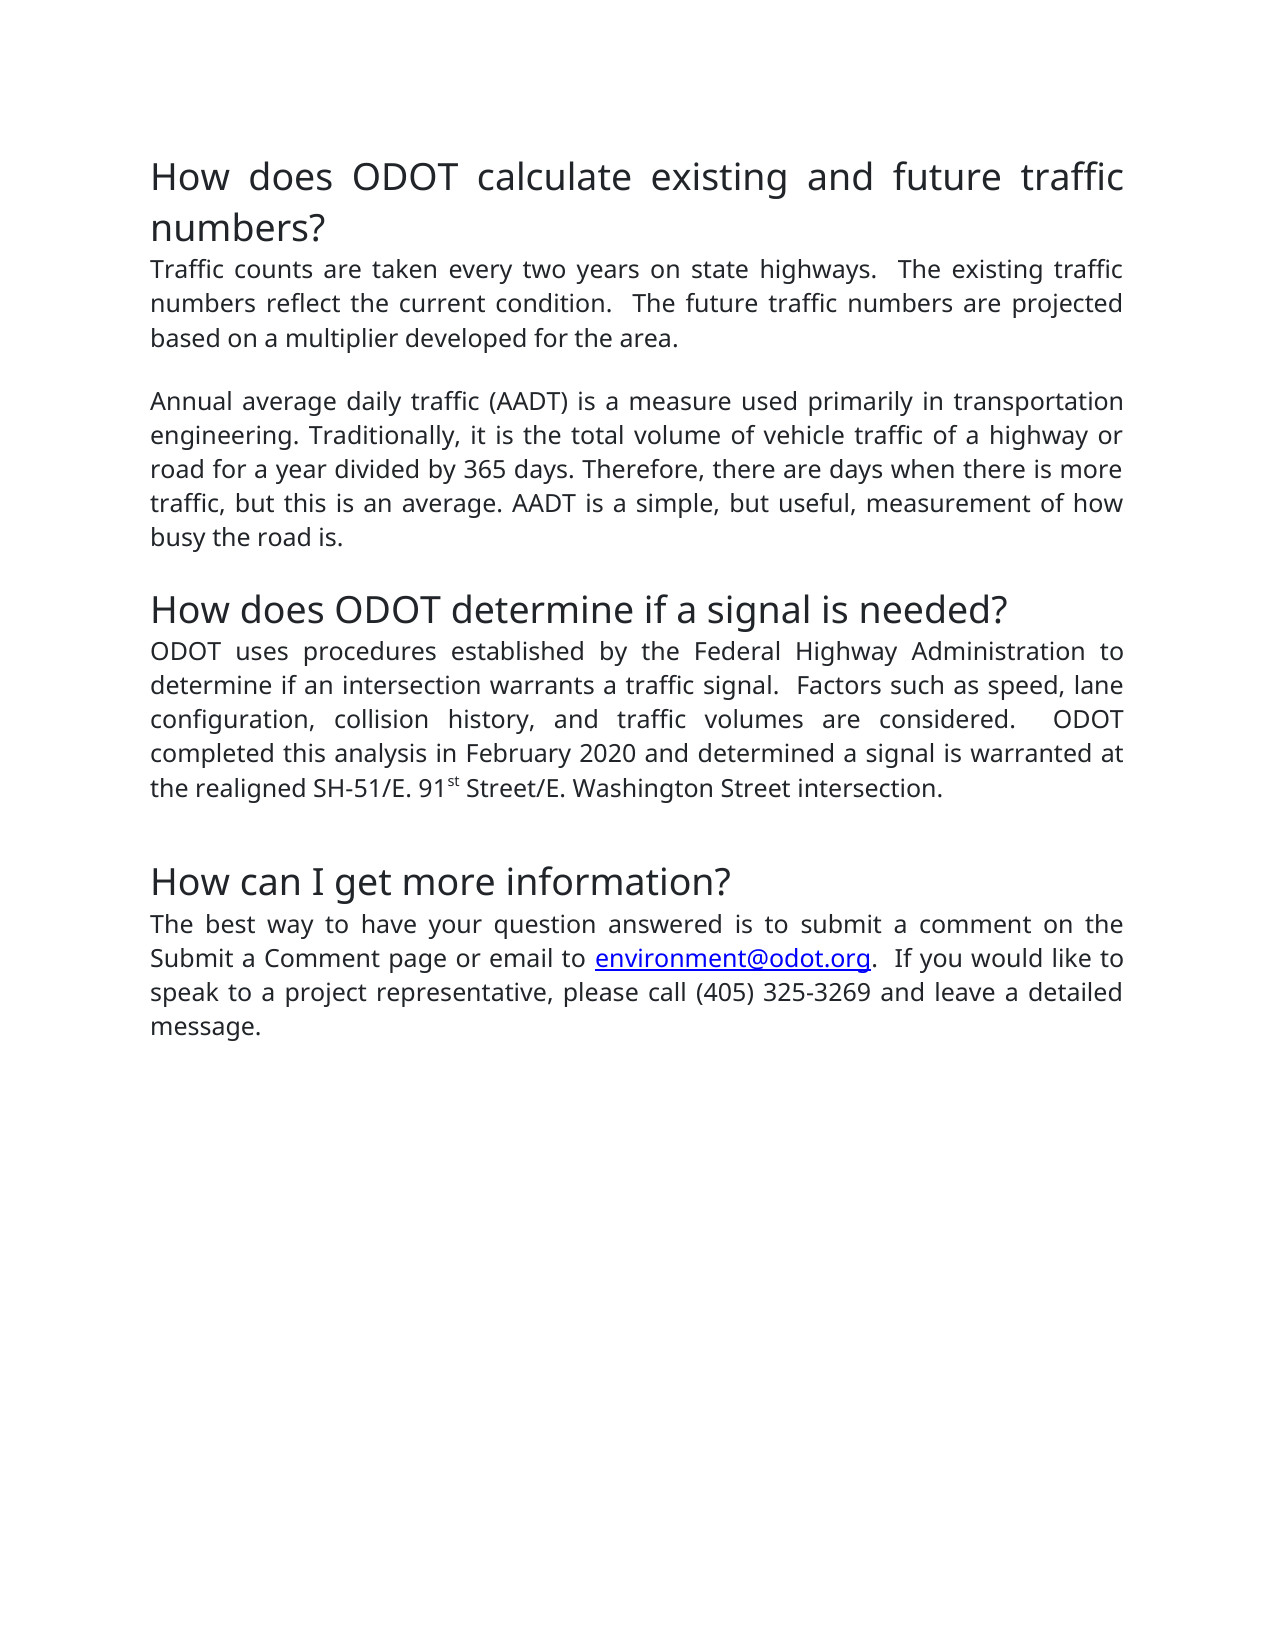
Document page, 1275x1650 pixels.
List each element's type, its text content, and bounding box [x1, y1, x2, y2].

text How does ODOT determine if a signal is needed? [150, 583, 1125, 634]
text Traffic counts are taken every two years on state highways. The existing traffic numbers reflect the current condition. The future traffic numbers are projected based on a multiplier developed for the area. [150, 252, 1125, 354]
text ODOT uses procedures established by the Federal Highway Administration to determine if an intersection warrants a traffic signal. Factors such as speed, lane configuration, collision history, and traffic volumes are considered. ODOT completed this analysis in February 2020 and determined a signal is warranted at the realigned SH-51/E. 91st Street/E. Washington Street intersection. [150, 634, 1125, 804]
text Annual average daily traffic (AADT) is a measure used primarily in transportation engineering. Traditionally, it is the total volume of vehicle traffic of a highway or road for a year divided by 365 days. Therefore, there are days when there is more traffic, but this is an average. AADT is a simple, but useful, measurement of how busy the road is. [150, 383, 1125, 554]
text How does ODOT calculate existing and future traffic numbers? [150, 150, 1125, 252]
text The best way to have your question answered is to submit a comment on the Submit a Comment page or email to environment@odot.org. If you would like to speak to a project representative, please call (405) 325-3269 and leave a detailed message. [150, 906, 1125, 1043]
text How can I get more information? [150, 855, 1125, 906]
